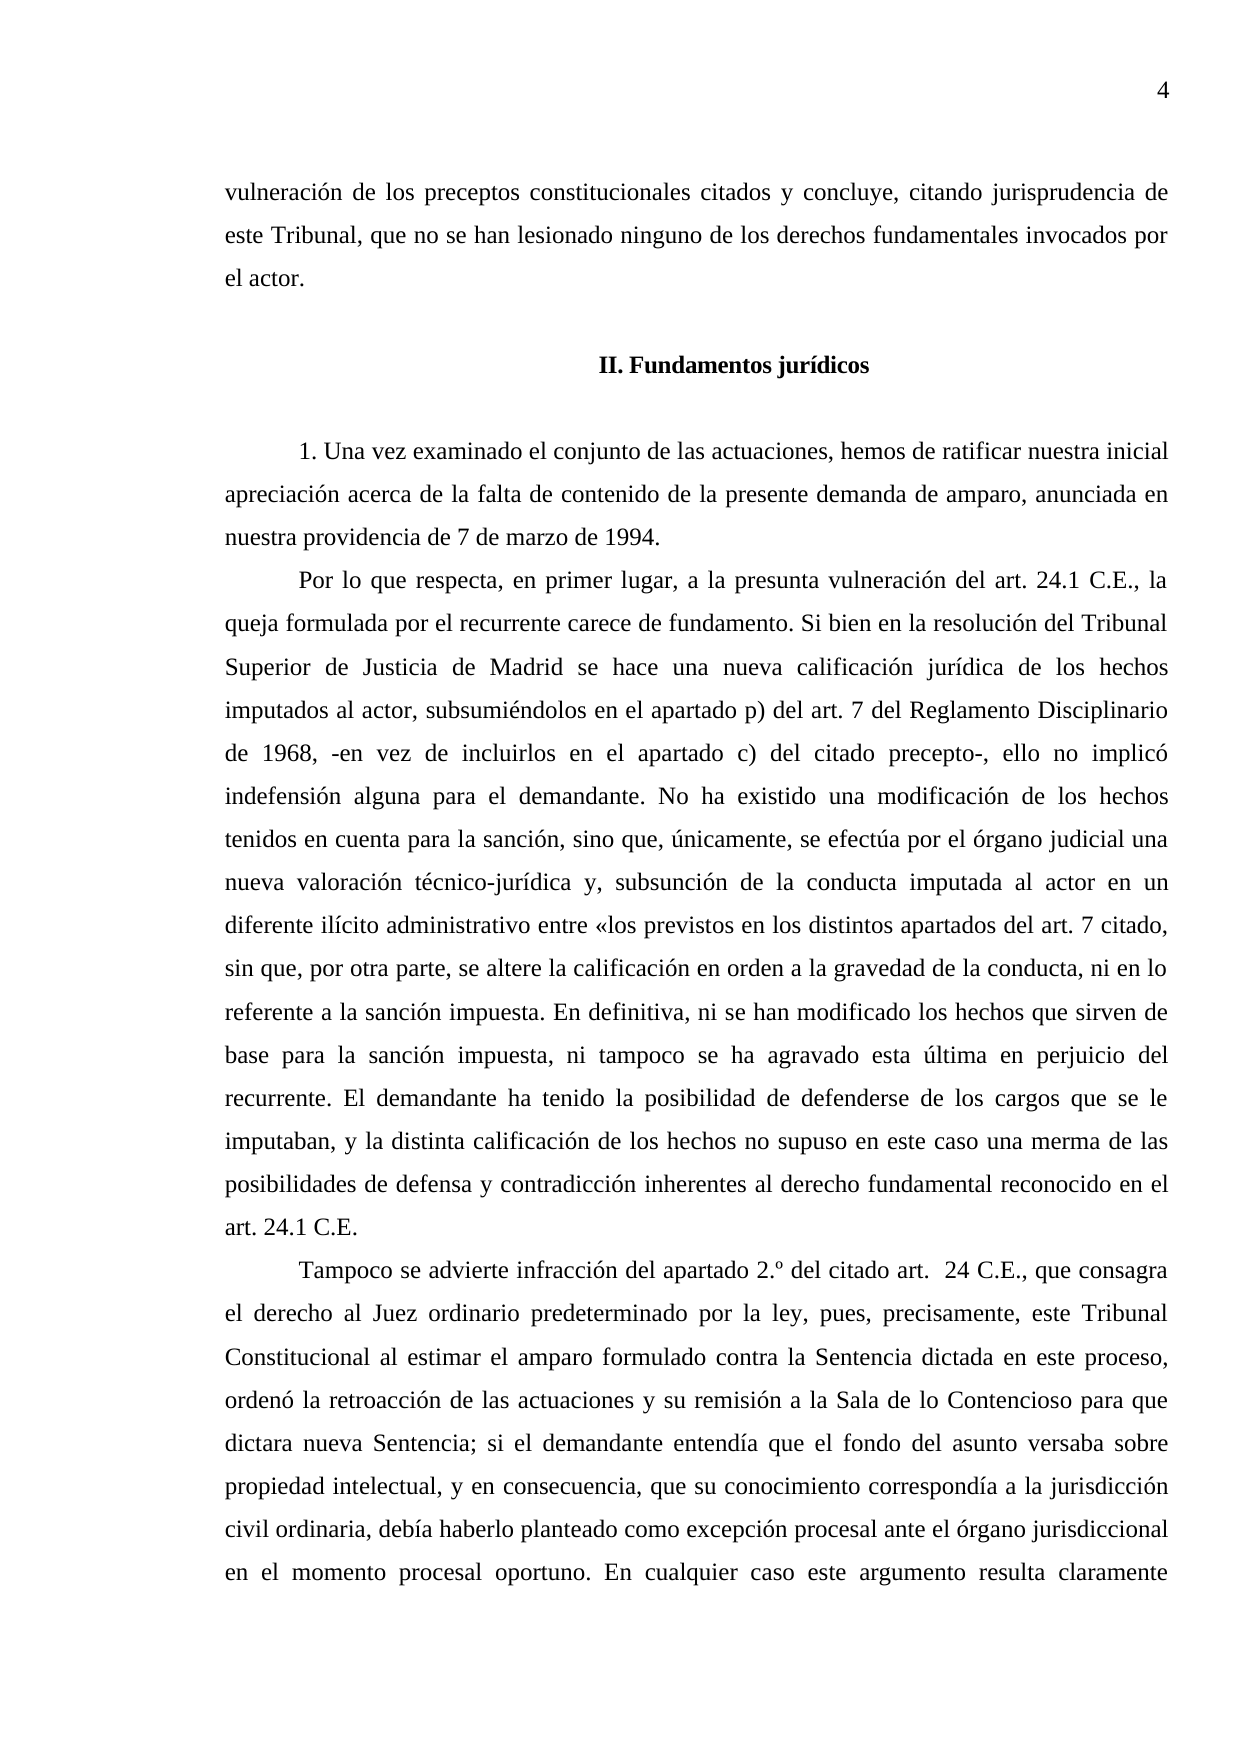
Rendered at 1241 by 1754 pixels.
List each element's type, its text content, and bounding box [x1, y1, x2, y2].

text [224, 1255, 1169, 1586]
text 1. Una vez examinado el conjunto de las actuaciones, hemos de ratificar nuestra inicial apreciación acerca de la falta de contenido de la presente demanda de amparo, anunciada en nuestra providencia de 7 de marzo de 1994. [224, 436, 1169, 551]
text Por lo que respecta, en primer lugar, a la presunta vulneración del art. 24.1 C.E., la queja formulada por el recurrente carece de fundamento. Si bien en la resolución del Tribunal Superior de Justicia de Madrid se hace una nueva calificación jurídica de los hechos imputados al actor, subsumiéndolos en el apartado p) del art. 7 del Reglamento Disciplinario de 1968, -en vez de incluirlos en el apartado c) del citado precepto-, ello no implicó indefensión alguna para el demandante. No ha existido una modificación de los hechos tenidos en cuenta para la sanción, sino que, únicamente, se efectúa por el órgano judicial una nueva valoración técnico-jurídica y, subsunción de la conducta imputada al actor en un diferente ilícito administrativo entre «los previstos en los distintos apartados del art. 7 citado, sin que, por otra parte, se altere la calificación en orden a la gravedad de la conducta, ni en lo referente a la sanción impuesta. En definitiva, ni se han modificado los hechos que sirven de base para la sanción impuesta, ni tampoco se ha agravado esta última en perjuicio del recurrente. El demandante ha tenido la posibilidad de defenderse de los cargos que se le imputaban, y la distinta calificación de los hechos no supuso en este caso una merma de las posibilidades de defensa y contradicción inherentes al derecho fundamental reconocido en el art. 24.1 C.E. [224, 565, 1169, 1241]
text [224, 177, 1169, 292]
subtitle II. Fundamentos jurídicos [224, 350, 1169, 378]
